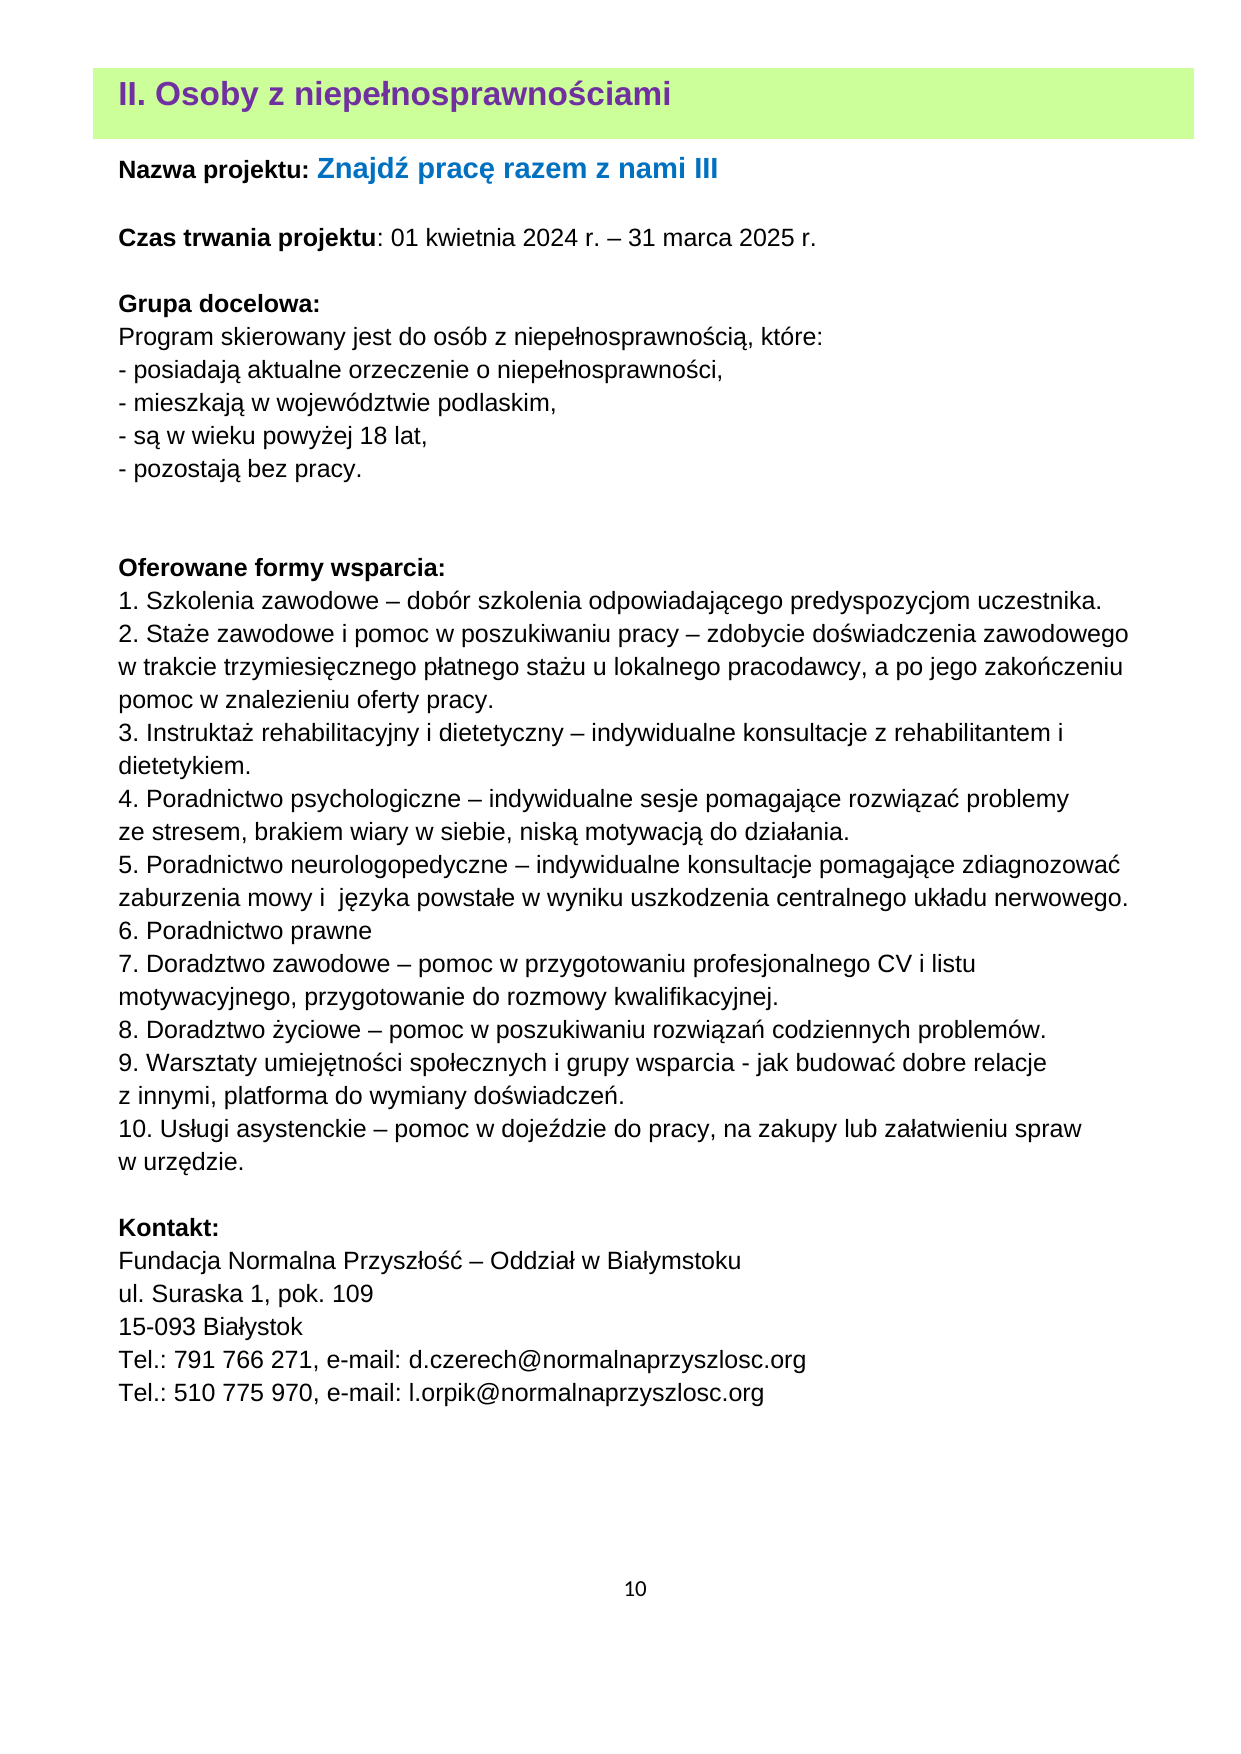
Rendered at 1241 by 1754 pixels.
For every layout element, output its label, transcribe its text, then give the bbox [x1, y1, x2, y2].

text 4. Poradnictwo psychologiczne – indywidualne sesje pomagające rozwiązać problemy ze stresem, brakiem wiary w siebie, niską motywacją do działania. [118, 784, 1152, 846]
text - posiadają aktualne orzeczenie o niepełnosprawności, [118, 355, 1152, 383]
text Tel.: 510 775 970, e-mail: l.orpik@normalnaprzyszlosc.org [118, 1378, 1152, 1407]
text 10. Usługi asystenckie – pomoc w dojeździe do pracy, na zakupy lub załatwieniu spraw w urzędzie. [118, 1114, 1152, 1176]
text 7. Doradztwo zawodowe – pomoc w przygotowaniu profesjonalnego CV i listu motywacyjnego, przygotowanie do rozmowy kwalifikacyjnej. [118, 949, 1152, 1011]
text Oferowane formy wsparcia: [118, 553, 1152, 582]
text 8. Doradztwo życiowe – pomoc w poszukiwaniu rozwiązań codziennych problemów. [118, 1015, 1152, 1044]
text - mieszkają w województwie podlaskim, [118, 388, 1152, 416]
text Program skierowany jest do osób z niepełnosprawnością, które: [118, 322, 1152, 350]
text 2. Staże zawodowe i pomoc w poszukiwaniu pracy – zdobycie doświadczenia zawodowego w trakcie trzymiesięcznego płatnego stażu u lokalnego pracodawcy, a po jego zakończeniu pomoc w znalezieniu oferty pracy. [118, 619, 1152, 714]
text 3. Instruktaż rehabilitacyjny i dietetyczny – indywidualne konsultacje z rehabilitantem i dietetykiem. [118, 718, 1152, 780]
text Kontakt: [118, 1213, 1152, 1242]
text Fundacja Normalna Przyszłość – Oddział w Białymstoku [118, 1246, 1152, 1275]
text 5. Poradnictwo neurologopedyczne – indywidualne konsultacje pomagające zdiagnozować zaburzenia mowy i języka powstałe w wyniku uszkodzenia centralnego układu nerwowego. [118, 850, 1152, 912]
text 15-093 Białystok Tel.: 791 766 271, e-mail: d.czerech@normalnaprzyszlosc.org [118, 1312, 1152, 1374]
text Czas trwania projektu: 01 kwietnia 2024 r. – 31 marca 2025 r. [118, 223, 1152, 251]
text - pozostają bez pracy. [118, 454, 1152, 482]
text Nazwa projektu: Znajdź pracę razem z nami III [118, 151, 1152, 184]
text 9. Warsztaty umiejętności społecznych i grupy wsparcia - jak budować dobre relacje z innymi, platforma do wymiany doświadczeń. [118, 1048, 1152, 1110]
text ul. Suraska 1, pok. 109 [118, 1279, 1152, 1308]
text 1. Szkolenia zawodowe – dobór szkolenia odpowiadającego predyspozycjom uczestnika. [118, 586, 1152, 614]
text II. Osoby z niepełnosprawnościami [118, 74, 1152, 112]
text - są w wieku powyżej 18 lat, [118, 421, 1152, 449]
text 6. Poradnictwo prawne [118, 916, 1152, 945]
text Grupa docelowa: [118, 289, 1152, 317]
